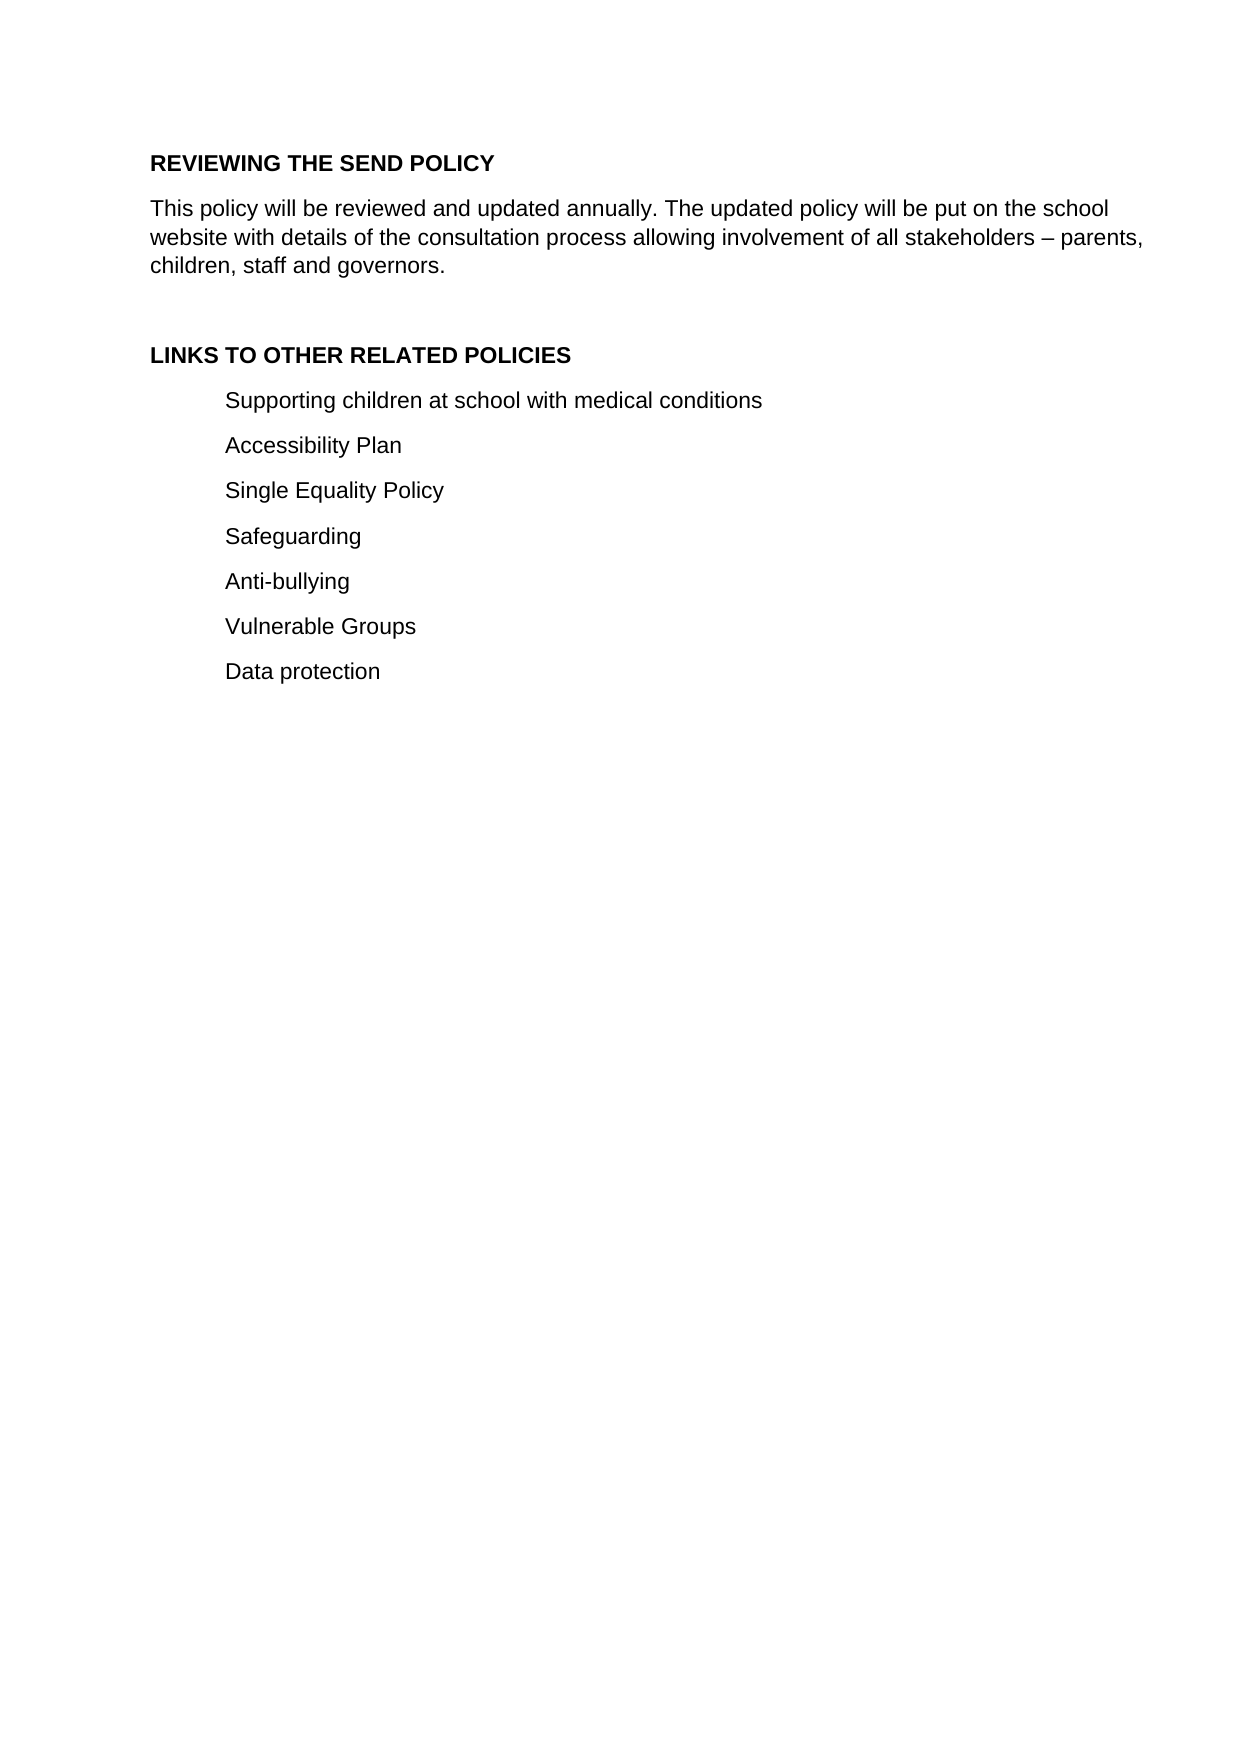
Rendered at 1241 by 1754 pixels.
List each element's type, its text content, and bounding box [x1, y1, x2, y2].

text Accessibility Plan [225, 432, 1152, 459]
text LINKS TO OTHER RELATED POLICIES [150, 342, 1152, 368]
text Supporting children at school with medical conditions [225, 387, 1152, 414]
text Vulnerable Groups [225, 613, 1152, 639]
text Safeguarding [225, 523, 1152, 549]
text REVIEWING THE SEND POLICY [150, 150, 1152, 176]
text Single Equality Policy [225, 477, 1152, 504]
text Data protection [225, 658, 1152, 684]
text Anti-bullying [225, 568, 1152, 594]
text This policy will be reviewed and updated annually. The updated policy will be put on the school website with details of the consultation process allowing involvement of all stakeholders – parents, children, staff and governors. [150, 195, 1152, 278]
